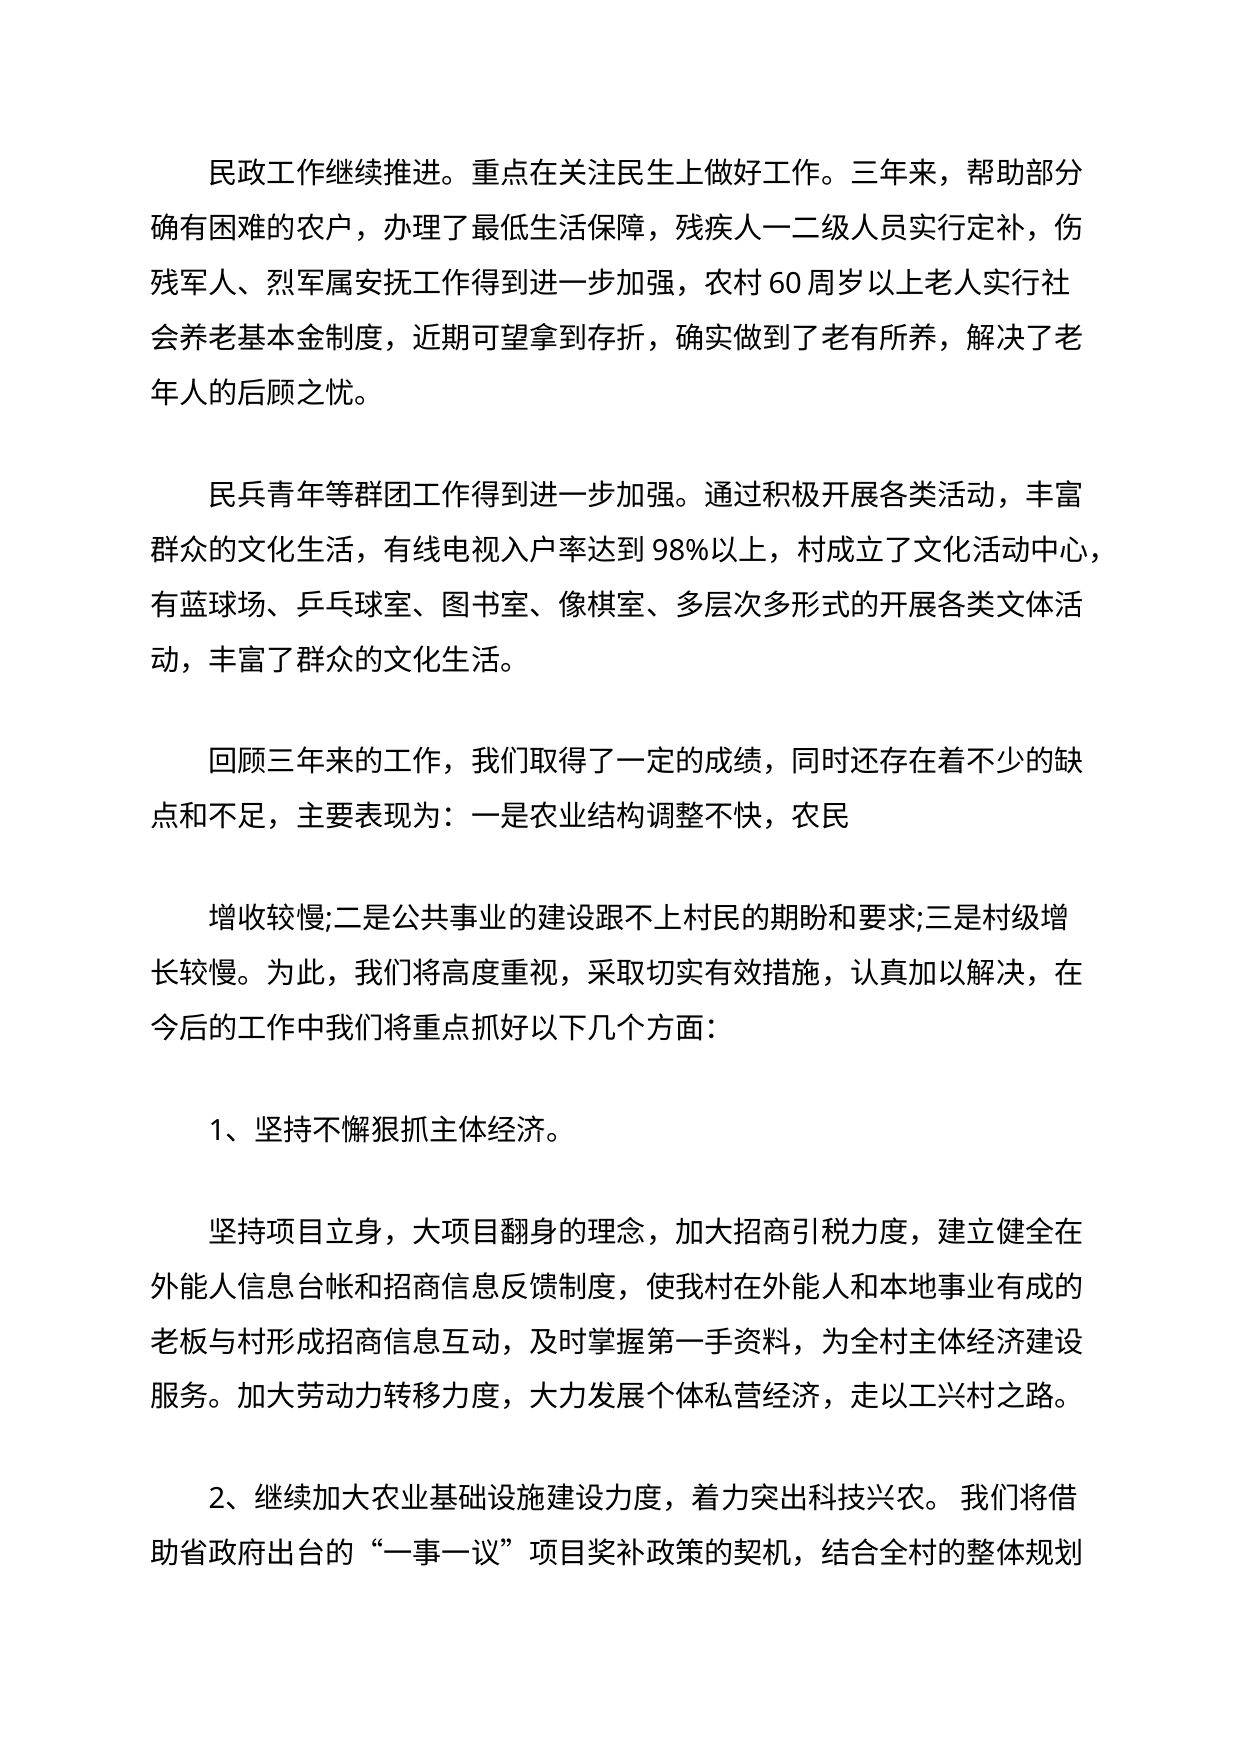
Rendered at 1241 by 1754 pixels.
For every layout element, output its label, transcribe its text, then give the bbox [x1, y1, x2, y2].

text 民政工作继续推进。重点在关注民生上做好工作。三年来，帮助部分确有困难的农户，办理了最低生活保障，残疾人一二级人员实行定补，伤残军人、烈军属安抚工作得到进一步加强，农村60周岁以上老人实行社会养老基本金制度，近期可望拿到存折，确实做到了老有所养，解决了老年人的后顾之忧。 [150, 150, 1090, 412]
text 回顾三年来的工作，我们取得了一定的成绩，同时还存在着不少的缺点和不足，主要表现为：一是农业结构调整不快，农民 [150, 738, 1090, 835]
text 坚持项目立身，大项目翻身的理念，加大招商引税力度，建立健全在外能人信息台帐和招商信息反馈制度，使我村在外能人和本地事业有成的老板与村形成招商信息互动，及时掌握第一手资料，为全村主体经济建设服务。加大劳动力转移力度，大力发展个体私营经济，走以工兴村之路。 [150, 1208, 1090, 1415]
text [150, 1475, 1090, 1572]
text 民兵青年等群团工作得到进一步加强。通过积极开展各类活动，丰富群众的文化生活，有线电视入户率达到98%以上，村成立了文化活动中心，有蓝球场、乒乓球室、图书室、像棋室、多层次多形式的开展各类文体活动，丰富了群众的文化生活。 [150, 471, 1090, 678]
text 增收较慢;二是公共事业的建设跟不上村民的期盼和要求;三是村级增长较慢。为此，我们将高度重视，采取切实有效措施，认真加以解决，在今后的工作中我们将重点抓好以下几个方面： [150, 895, 1090, 1047]
text 1、坚持不懈狠抓主体经济。 [150, 1106, 1090, 1149]
